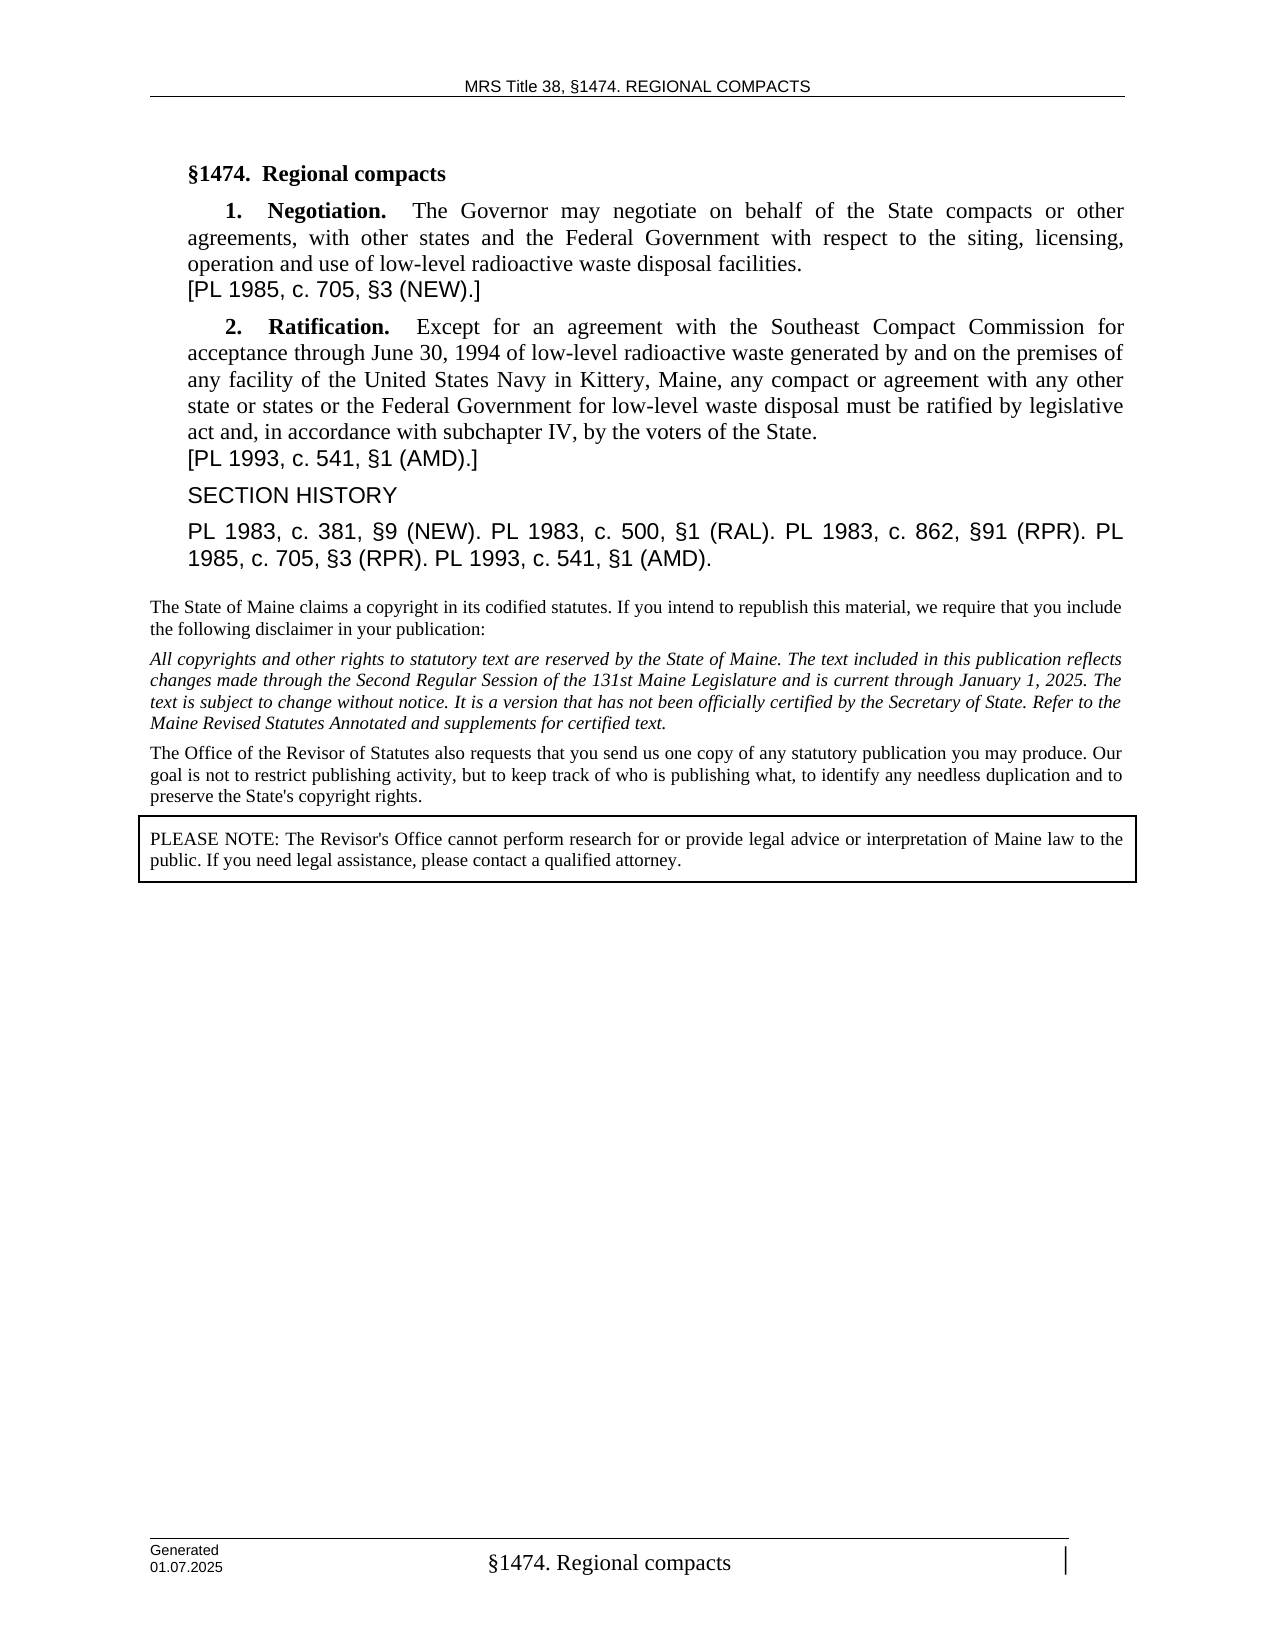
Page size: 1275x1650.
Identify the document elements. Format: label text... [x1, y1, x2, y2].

text All copyrights and other rights to statutory text are reserved by the State of Maine. The text included in this publication reflects changes made through the Second Regular Session of the 131st Maine Legislature and is current through January 1, 2025 . The text is subject to change without notice. It is a version that has not been officially certified by the Secretary of State. Refer to the Maine Revised Statutes Annotated and supplements for certified text. [150, 647, 1125, 734]
text The Office of the Revisor of Statutes also requests that you send us one copy of any statutory publication you may produce. Our goal is not to restrict publishing activity, but to keep track of who is publishing what, to identify any needless duplication and to preserve the State's copyright rights. [150, 742, 1125, 807]
text [PL 1985, c. 705, §3 (NEW).] [187, 276, 1125, 303]
text SECTION HISTORY [187, 482, 1125, 508]
text PL 1983, c. 381, §9 (NEW). PL 1983, c. 500, §1 (RAL). PL 1983, c. 862, §91 (RPR). PL 1985, c. 705, §3 (RPR). PL 1993, c. 541, §1 (AMD). [187, 518, 1125, 571]
text The State of Maine claims a copyright in its codified statutes. If you intend to republish this material, we require that you include the following disclaimer in your publication: [150, 596, 1125, 639]
text §1474. Regional compacts [187, 160, 1125, 187]
text 2. Ratification. Except for an agreement with the Southeast Compact Commission for acceptance through June 30, 1994 of low-level radioactive waste generated by and on the premises of any facility of the United States Navy in Kittery, Maine, any compact or agreement with any other state or states or the Federal Government for low-level waste disposal must be ratified by legislative act and, in accordance with subchapter IV, by the voters of the State. [187, 313, 1125, 445]
text PLEASE NOTE: The Revisor's Office cannot perform research for or provide legal advice or interpretation of Maine law to the public. If you need legal assistance, please contact a qualified attorney. [140, 817, 1135, 881]
text [PL 1993, c. 541, §1 (AMD).] [187, 445, 1125, 471]
text 1. Negotiation. The Governor may negotiate on behalf of the State compacts or other agreements, with other states and the Federal Government with respect to the siting, licensing, operation and use of low-level radioactive waste disposal facilities. [187, 197, 1125, 276]
